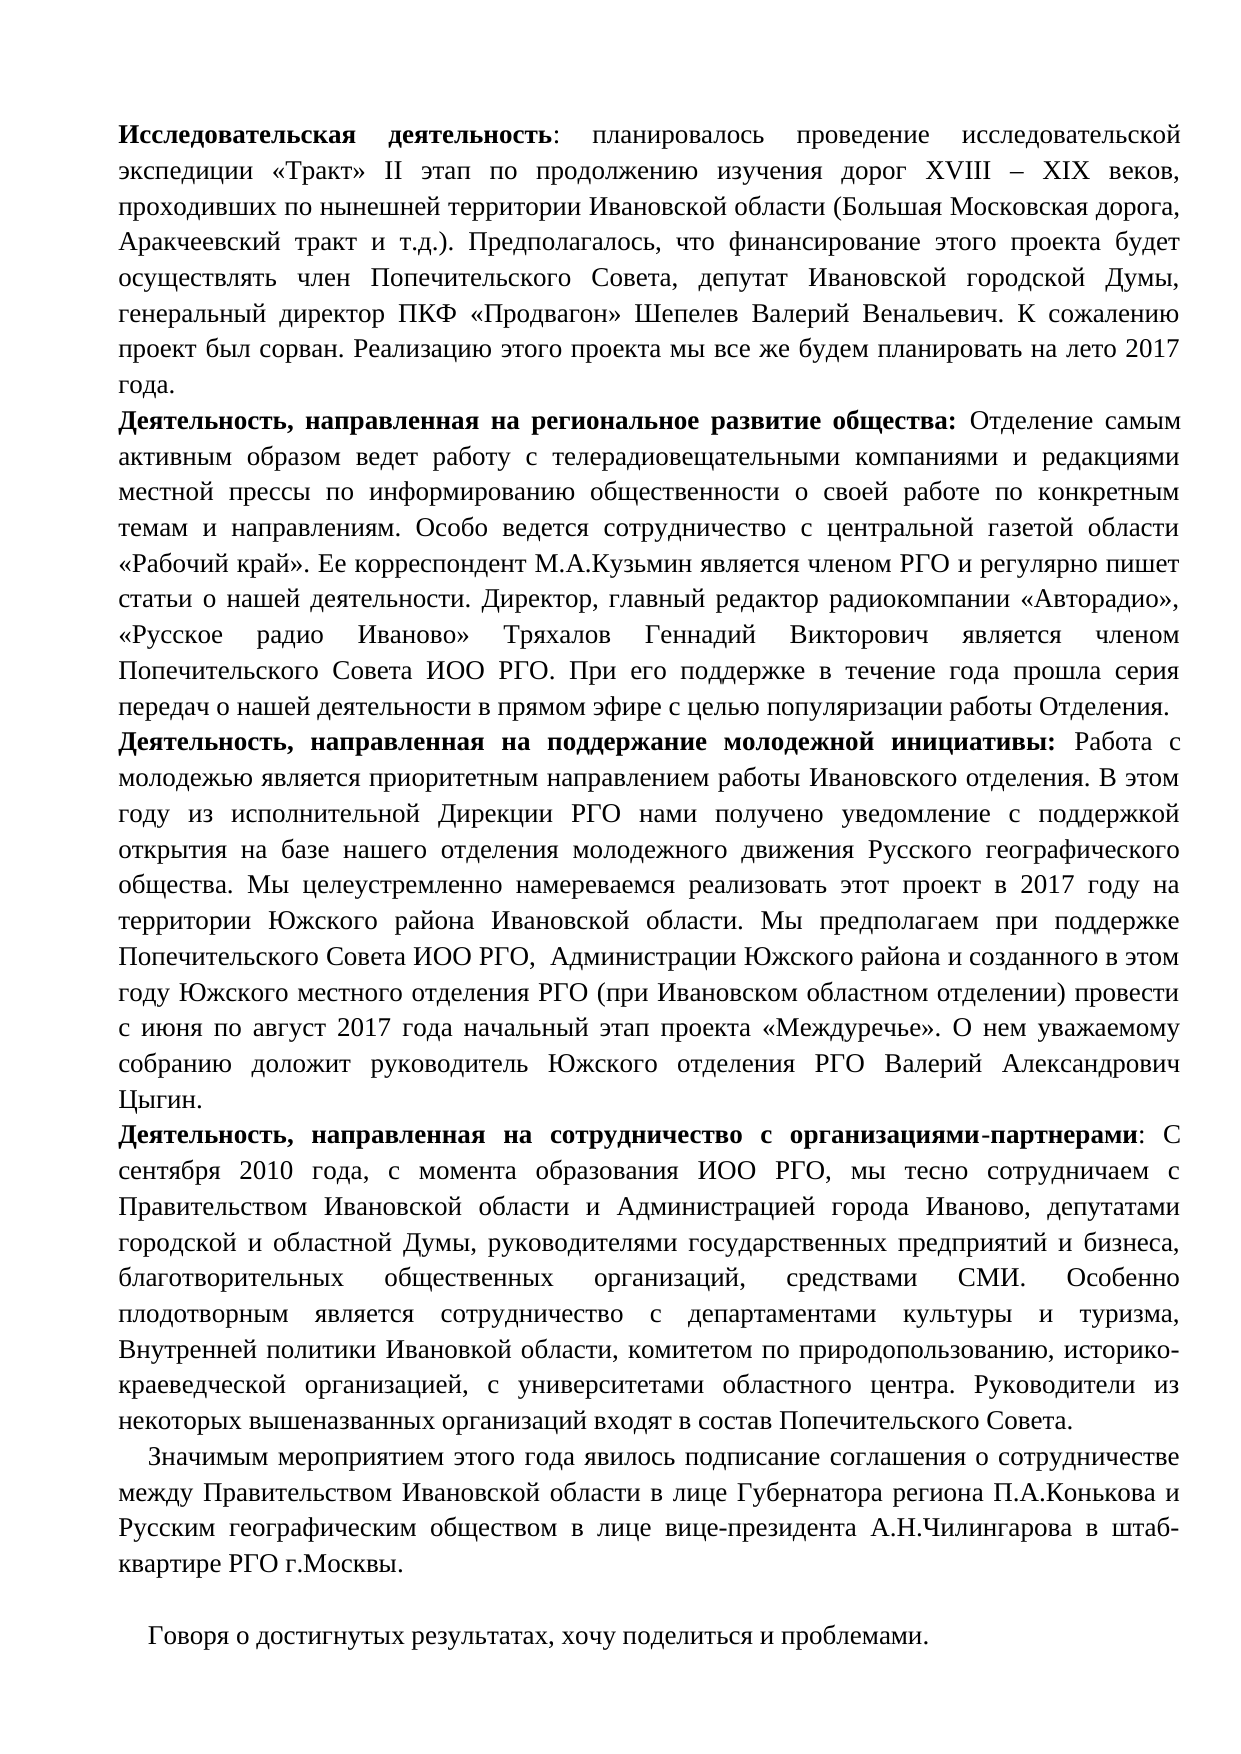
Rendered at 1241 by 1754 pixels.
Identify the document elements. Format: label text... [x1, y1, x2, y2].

text Исследовательская деятельность: планировалось проведение исследовательской экспедиции «Тракт» II этап по продолжению изучения дорог XVIII – XIX веков, проходивших по нынешней территории Ивановской области (Большая Московская дорога, Аракчеевский тракт и т.д.). Предполагалось, что финансирование этого проекта будет осуществлять член Попечительского Совета, депутат Ивановской городской Думы, генеральный директор ПКФ «Продвагон» Шепелев Валерий Венальевич. К сожалению проект был сорван. Реализацию этого проекта мы все же будем планировать на лето 2017 года. [118, 118, 1181, 399]
list Значимым мероприятием этого года явилось подписание соглашения о сотрудничестве между Правительством Ивановской области в лице Губернатора региона П.А.Конькова и Русским географическим обществом в лице вице-президента А.Н.Чилингарова в штаб-квартире РГО г.Москвы. [118, 1440, 1181, 1578]
list Говоря о достигнутых результатах, хочу поделиться и проблемами. [118, 1619, 1181, 1650]
list Деятельность, направленная на сотрудничество с организациями-партнерами: С сентября 2010 года, с момента образования ИОО РГО, мы тесно сотрудничаем с Правительством Ивановской области и Администрацией города Иваново, депутатами городской и областной Думы, руководителями государственных предприятий и бизнеса, благотворительных общественных организаций, средствами СМИ. Особенно плодотворным является сотрудничество с департаментами культуры и туризма, Внутренней политики Ивановкой области, комитетом по природопользованию, историко-краеведческой организацией, с университетами областного центра. Руководители из некоторых вышеназванных организаций входят в состав Попечительского Совета. [118, 1118, 1181, 1436]
list Деятельность, направленная на поддержание молодежной инициативы: Работа с молодежью является приоритетным направлением работы Ивановского отделения. В этом году из исполнительной Дирекции РГО нами получено уведомление с поддержкой открытия на базе нашего отделения молодежного движения Русского географического общества. Мы целеустремленно намереваемся реализовать этот проект в 2017 году на территории Южского района Ивановской области. Мы предполагаем при поддержке Попечительского Совета ИОО РГО, Администрации Южского района и созданного в этом году Южского местного отделения РГО (при Ивановском областном отделении) провести с июня по август 2017 года начальный этап проекта «Междуречье». О нем уважаемому собранию доложит руководитель Южского отделения РГО Валерий Александрович Цыгин. [118, 726, 1181, 1114]
text Деятельность, направленная на региональное развитие общества: Отделение самым активным образом ведет работу с телерадиовещательными компаниями и редакциями местной прессы по информированию общественности о своей работе по конкретным темам и направлениям. Особо ведется сотрудничество с центральной газетой области «Рабочий край». Ее корреспондент М.А.Кузьмин является членом РГО и регулярно пишет статьи о нашей деятельности. Директор, главный редактор радиокомпании «Авторадио», «Русское радио Иваново» Тряхалов Геннадий Викторович является членом Попечительского Совета ИОО РГО. При его поддержке в течение года прошла серия передач о нашей деятельности в прямом эфире с целью популяризации работы Отделения. [118, 404, 1181, 721]
